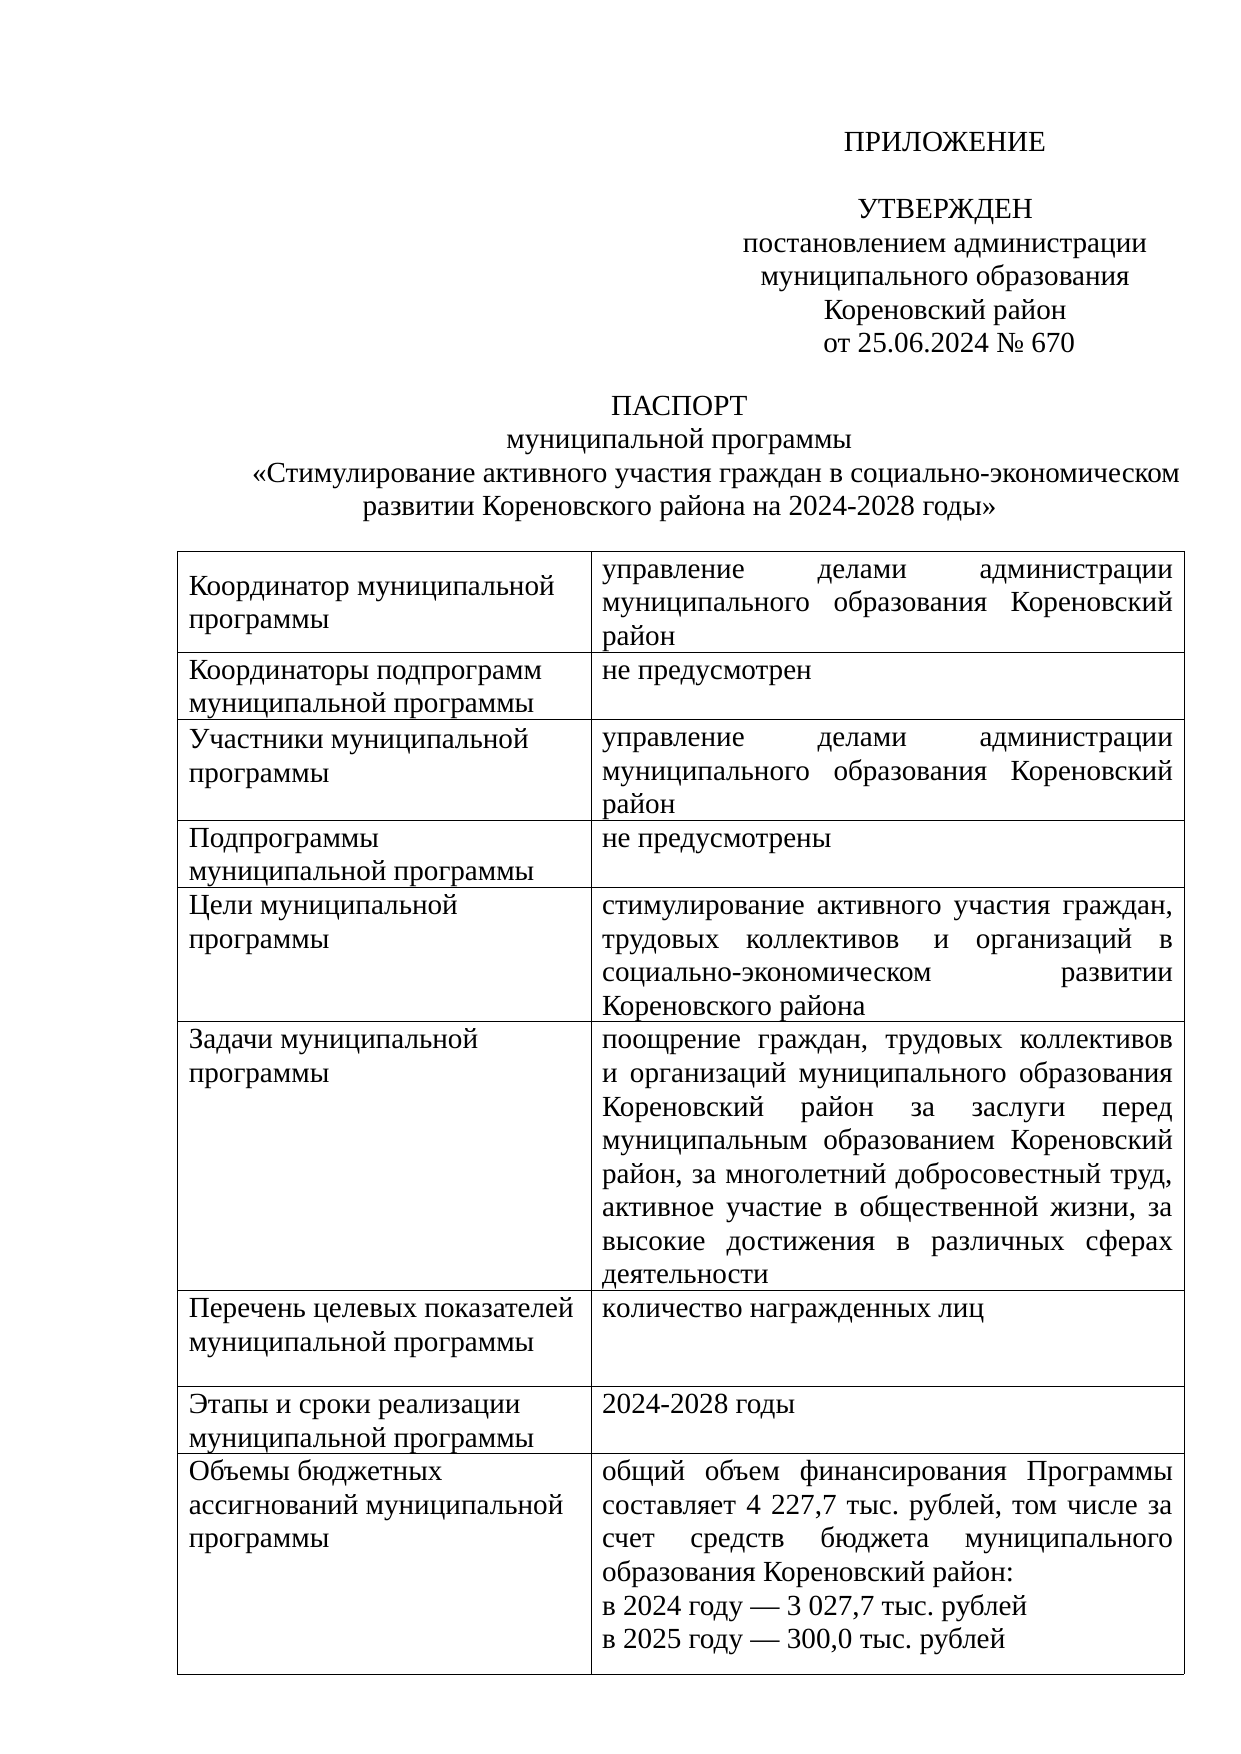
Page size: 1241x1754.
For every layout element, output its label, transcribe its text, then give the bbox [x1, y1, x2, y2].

text постановлением администрации [709, 225, 1181, 258]
text ПРИЛОЖЕНИЕ [709, 124, 1181, 158]
table_cell количество награжденных лиц [592, 1291, 1184, 1386]
table_cell 2024-2028 годы [592, 1387, 1184, 1453]
table_cell Перечень целевых показателей муниципальной программы [178, 1291, 591, 1386]
subtitle ПАСПОРТ [177, 388, 1181, 421]
table_cell Участники муниципальной программы [178, 720, 591, 820]
text Кореновский район [709, 292, 1181, 326]
text от 25.06.2024 № 670 [177, 326, 1181, 359]
subtitle муниципальной программы [177, 421, 1181, 455]
table_cell Координаторы подпрограмм муниципальной программы [178, 653, 591, 719]
text муниципального образования [709, 258, 1181, 292]
table_cell поощрение граждан, трудовых коллективов и организаций муниципального образования Кореновский район за заслуги перед муниципальным образованием Кореновский район, за многолетний добросовестный труд, активное участие в общественной жизни, за высокие достижения в различных сферах деятельности [592, 1022, 1184, 1290]
table_header управление делами администрации муниципального образования Кореновский район [592, 552, 1184, 652]
table_cell Задачи муниципальной программы [178, 1022, 591, 1290]
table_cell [592, 1454, 1184, 1674]
table_cell Подпрограммы муниципальной программы [178, 821, 591, 887]
table_header Координатор муниципальной программы [178, 552, 591, 652]
table_cell не предусмотрены [592, 821, 1184, 887]
table_cell стимулирование активного участия граждан, трудовых коллективов и организаций в социально-экономическом развитии Кореновского района [592, 888, 1184, 1021]
table_cell Этапы и сроки реализации муниципальной программы [178, 1387, 591, 1453]
text УТВЕРЖДЕН [709, 191, 1181, 225]
table_cell управление делами администрации муниципального образования Кореновский район [592, 720, 1184, 820]
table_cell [178, 1454, 591, 1674]
text «Стимулирование активного участия граждан в социально-экономическом развитии Кореновского района на 2024-2028 годы» [177, 455, 1181, 522]
table_cell не предусмотрен [592, 653, 1184, 719]
table_cell Цели муниципальной программы [178, 888, 591, 1021]
